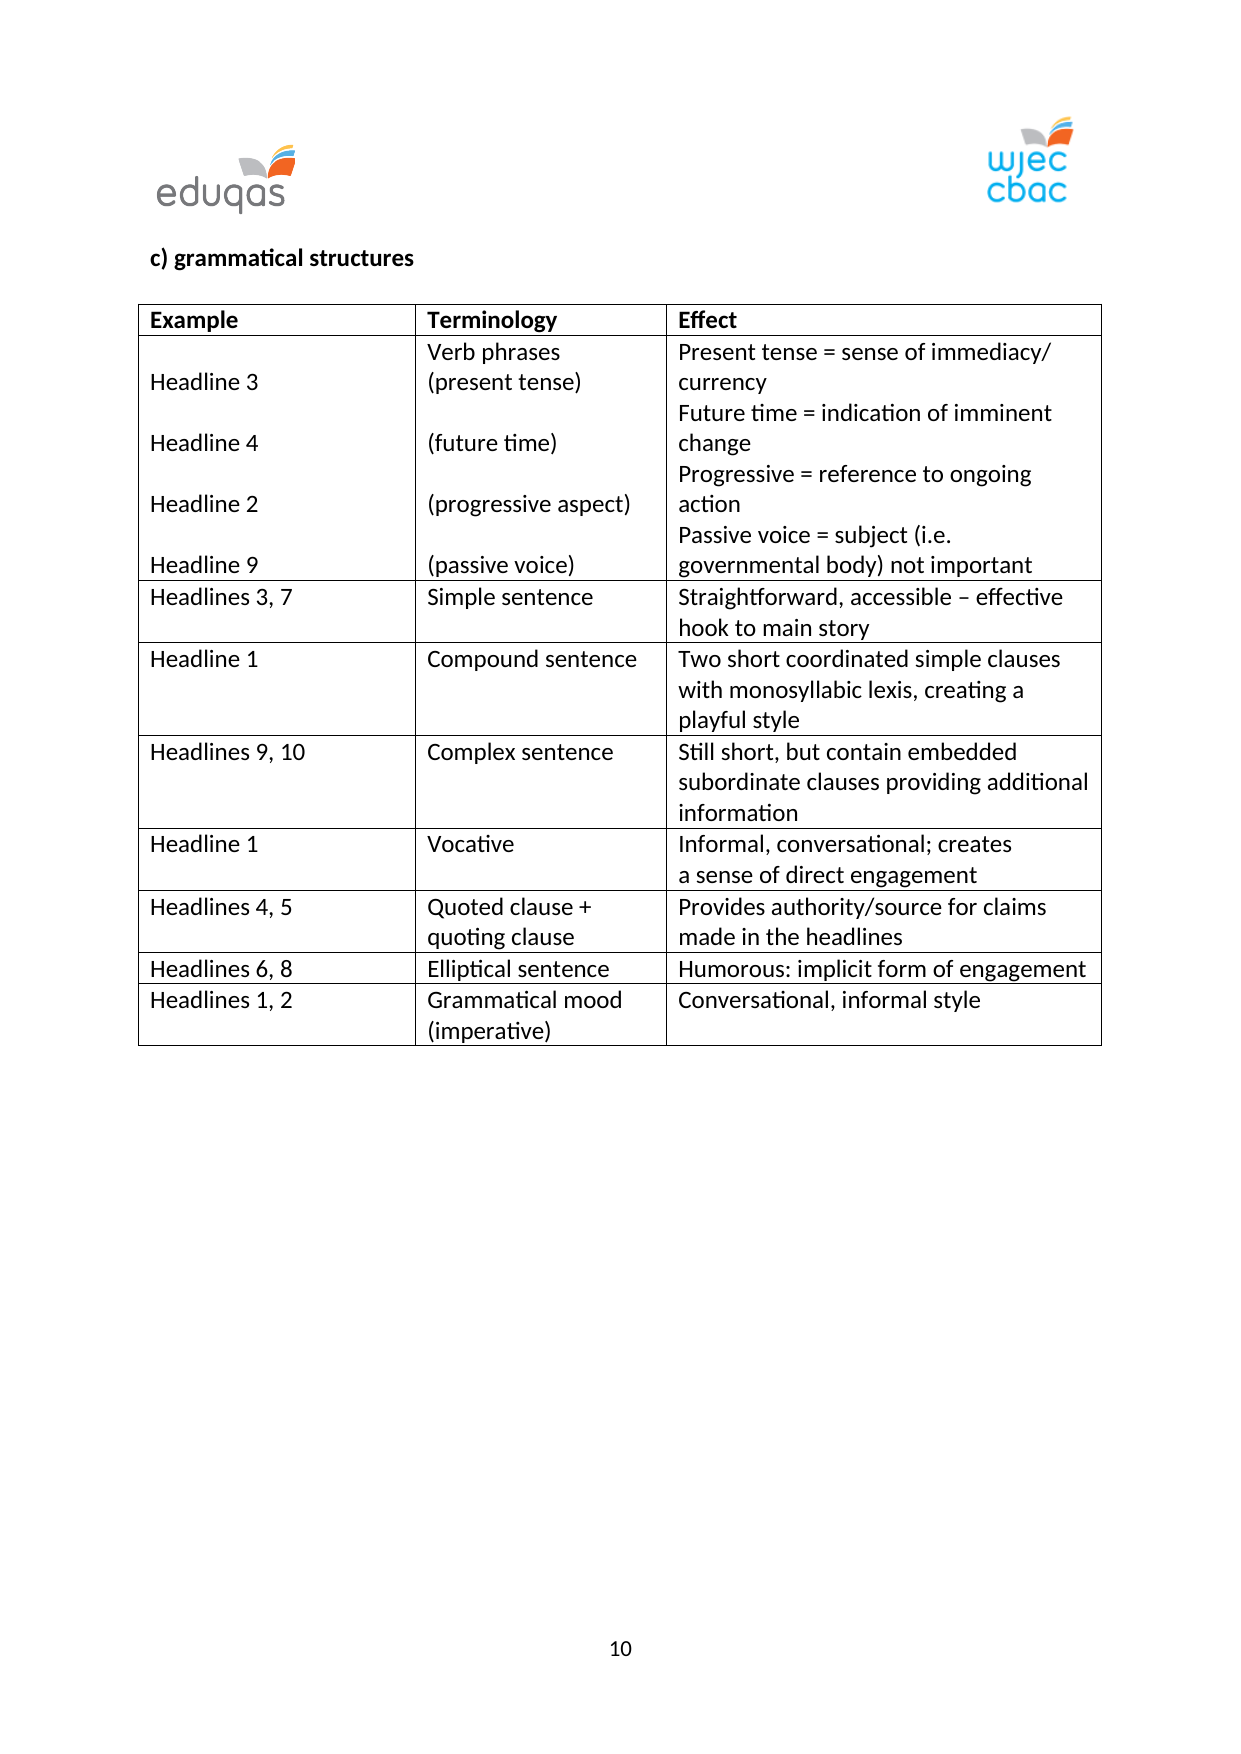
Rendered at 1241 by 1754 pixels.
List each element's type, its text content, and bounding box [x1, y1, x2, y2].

table_cell Two short coordinated simple clauses with monosyllabic lexis, creating a playful style [667, 643, 1101, 735]
table_cell Quoted clause + quoting clause [416, 891, 666, 952]
table_cell Conversational, informal style [667, 984, 1101, 1045]
table_cell Headline 3 Headline 4 Headline 2 Headline 9 [139, 336, 415, 580]
table_cell Headline 1 [139, 643, 415, 735]
table_cell Informal, conversational; creates a sense of direct engagement [667, 829, 1101, 889]
table_cell Present tense = sense of immediacy/ currency Future time = indication of imminent change Progressive = reference to ongoing action Passive voice = subject (i.e. governmental body) not important [667, 336, 1101, 580]
picture [972, 101, 1089, 218]
table_cell Headlines 9, 10 [139, 736, 415, 827]
table_cell Straightforward, accessible – effective hook to main story [667, 581, 1101, 642]
text c) grammatical structures [150, 242, 1090, 273]
table_cell Complex sentence [416, 736, 666, 827]
table_cell Headlines 4, 5 [139, 891, 415, 952]
table_cell Provides authority/source for claims made in the headlines [667, 891, 1101, 952]
table_header Terminology [416, 305, 666, 335]
table_cell Headlines 6, 8 [139, 953, 415, 983]
table_cell Vocative [416, 829, 666, 889]
table_cell Verb phrases (present tense) (future time) (progressive aspect) (passive voice) [416, 336, 666, 580]
table_cell Compound sentence [416, 643, 666, 735]
table_cell Grammatical mood (imperative) [416, 984, 666, 1045]
table_cell Simple sentence [416, 581, 666, 642]
table_header Effect [667, 305, 1101, 335]
picture [155, 143, 295, 218]
table_cell Still short, but contain embedded subordinate clauses providing additional information [667, 736, 1101, 827]
table_cell Headline 1 [139, 829, 415, 889]
table_header Example [139, 305, 415, 335]
table_cell Headlines 1, 2 [139, 984, 415, 1045]
table_cell Elliptical sentence [416, 953, 666, 983]
table_cell Headlines 3, 7 [139, 581, 415, 642]
table_cell Humorous: implicit form of engagement [667, 953, 1101, 983]
